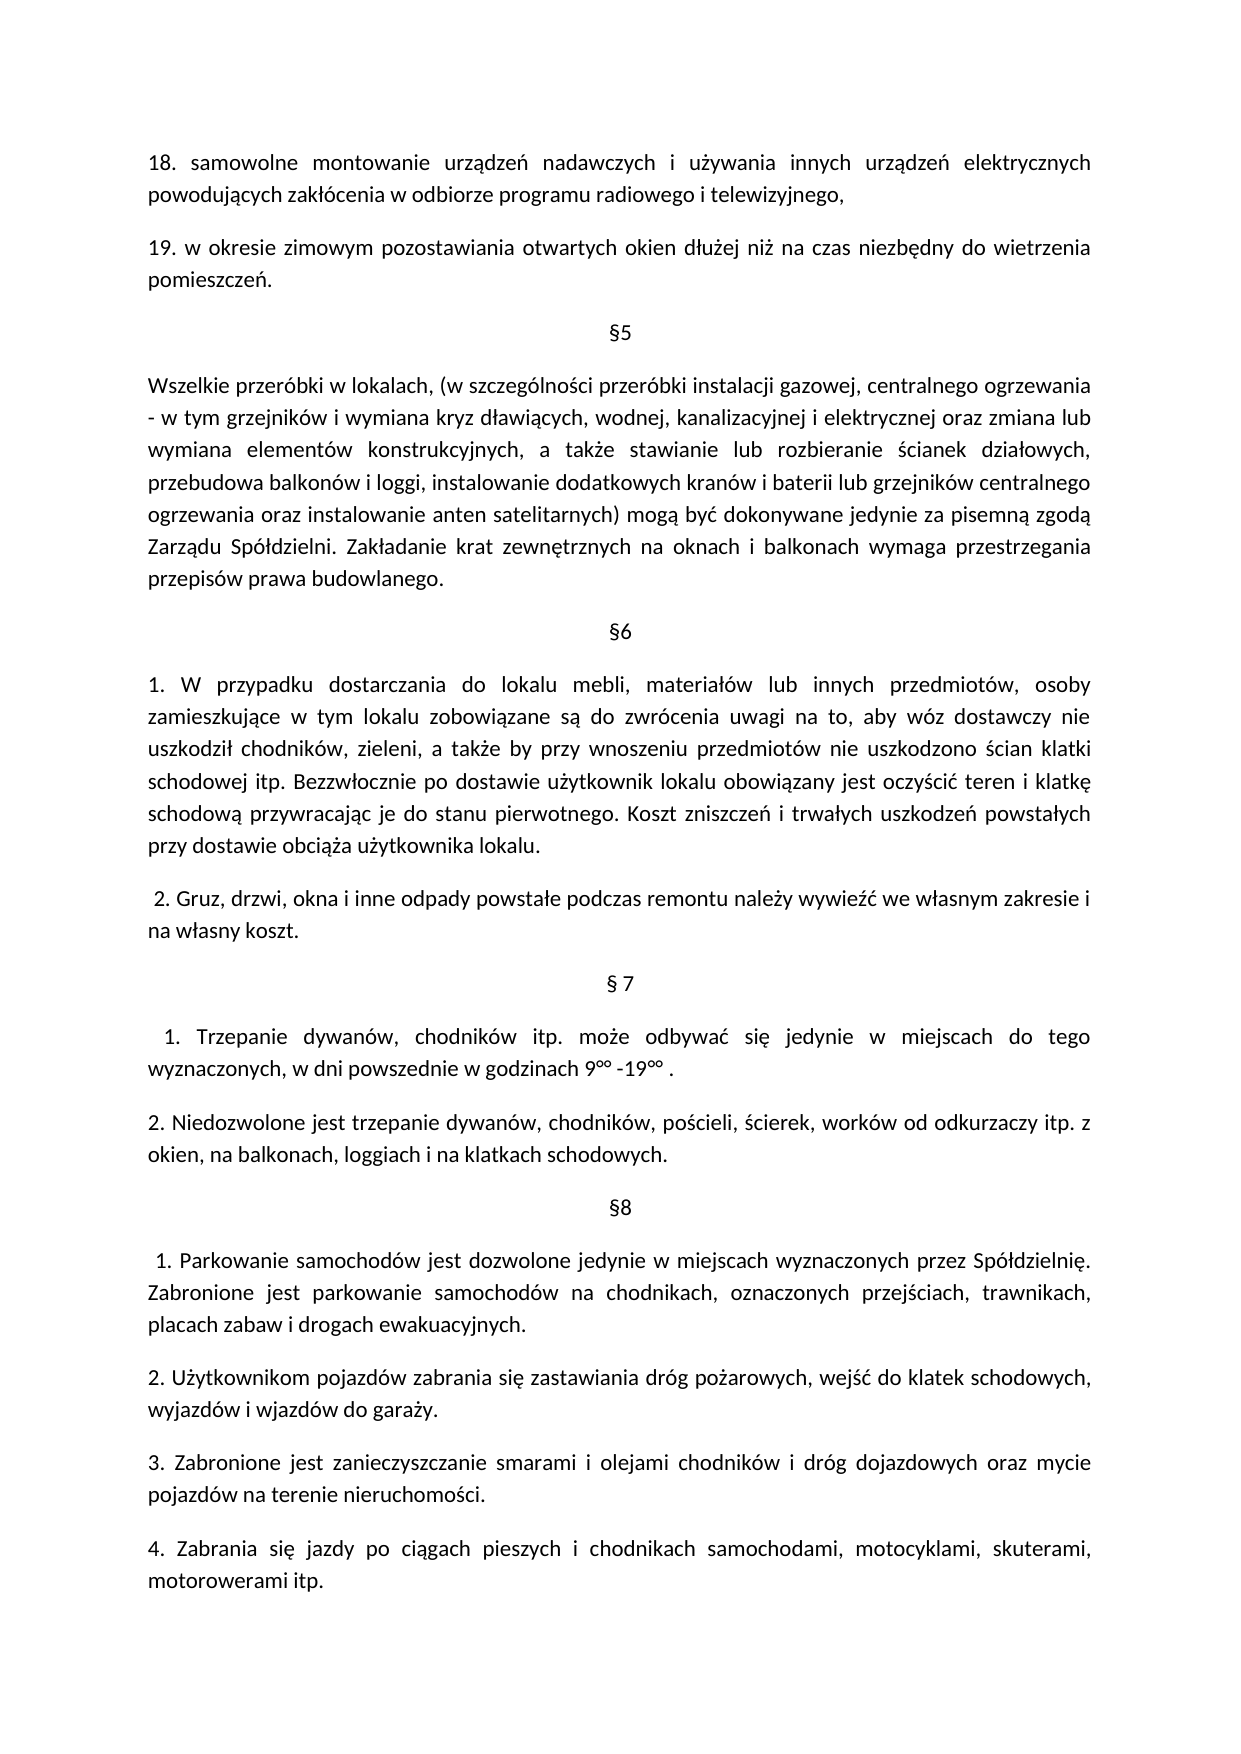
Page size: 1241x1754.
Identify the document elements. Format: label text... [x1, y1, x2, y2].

text 1. W przypadku dostarczania do lokalu mebli, materiałów lub innych przedmiotów, osoby zamieszkujące w tym lokalu zobowiązane są do zwrócenia uwagi na to, aby wóz dostawczy nie uszkodził chodników, zieleni, a także by przy wnoszeniu przedmiotów nie uszkodzono ścian klatki schodowej itp. Bezzwłocznie po dostawie użytkownik lokalu obowiązany jest oczyścić teren i klatkę schodową przywracając je do stanu pierwotnego. Koszt zniszczeń i trwałych uszkodzeń powstałych przy dostawie obciąża użytkownika lokalu. [148, 670, 1093, 859]
text §8 [148, 1193, 1093, 1221]
text 4. Zabrania się jazdy po ciągach pieszych i chodnikach samochodami, motocyklami, skuterami, motorowerami itp. [148, 1534, 1093, 1594]
text 1. Trzepanie dywanów, chodników itp. może odbywać się jedynie w miejscach do tego wyznaczonych, w dni powszednie w godzinach 9°° -19°° . [148, 1022, 1093, 1083]
text §5 [148, 318, 1093, 346]
text 1. Parkowanie samochodów jest dozwolone jedynie w miejscach wyznaczonych przez Spółdzielnię. Zabronione jest parkowanie samochodów na chodnikach, oznaczonych przejściach, trawnikach, placach zabaw i drogach ewakuacyjnych. [148, 1246, 1093, 1338]
text 2. Użytkownikom pojazdów zabrania się zastawiania dróg pożarowych, wejść do klatek schodowych, wyjazdów i wjazdów do garaży. [148, 1363, 1093, 1423]
text §6 [148, 617, 1093, 645]
text 2. Gruz, drzwi, okna i inne odpady powstałe podczas remontu należy wywieźć we własnym zakresie i na własny koszt. [148, 884, 1093, 944]
text 18. samowolne montowanie urządzeń nadawczych i używania innych urządzeń elektrycznych powodujących zakłócenia w odbiorze programu radiowego i telewizyjnego, [148, 148, 1093, 208]
text 19. w okresie zimowym pozostawiania otwartych okien dłużej niż na czas niezbędny do wietrzenia pomieszczeń. [148, 233, 1093, 293]
text Wszelkie przeróbki w lokalach, (w szczególności przeróbki instalacji gazowej, centralnego ogrzewania - w tym grzejników i wymiana kryz dławiących, wodnej, kanalizacyjnej i elektrycznej oraz zmiana lub wymiana elementów konstrukcyjnych, a także stawianie lub rozbieranie ścianek działowych, przebudowa balkonów i loggi, instalowanie dodatkowych kranów i baterii lub grzejników centralnego ogrzewania oraz instalowanie anten satelitarnych) mogą być dokonywane jedynie za pisemną zgodą Zarządu Spółdzielni. Zakładanie krat zewnętrznych na oknach i balkonach wymaga przestrzegania przepisów prawa budowlanego. [148, 371, 1093, 592]
text § 7 [148, 969, 1093, 997]
text 2. Niedozwolone jest trzepanie dywanów, chodników, pościeli, ścierek, worków od odkurzaczy itp. z okien, na balkonach, loggiach i na klatkach schodowych. [148, 1108, 1093, 1168]
text 3. Zabronione jest zanieczyszczanie smarami i olejami chodników i dróg dojazdowych oraz mycie pojazdów na terenie nieruchomości. [148, 1448, 1093, 1509]
